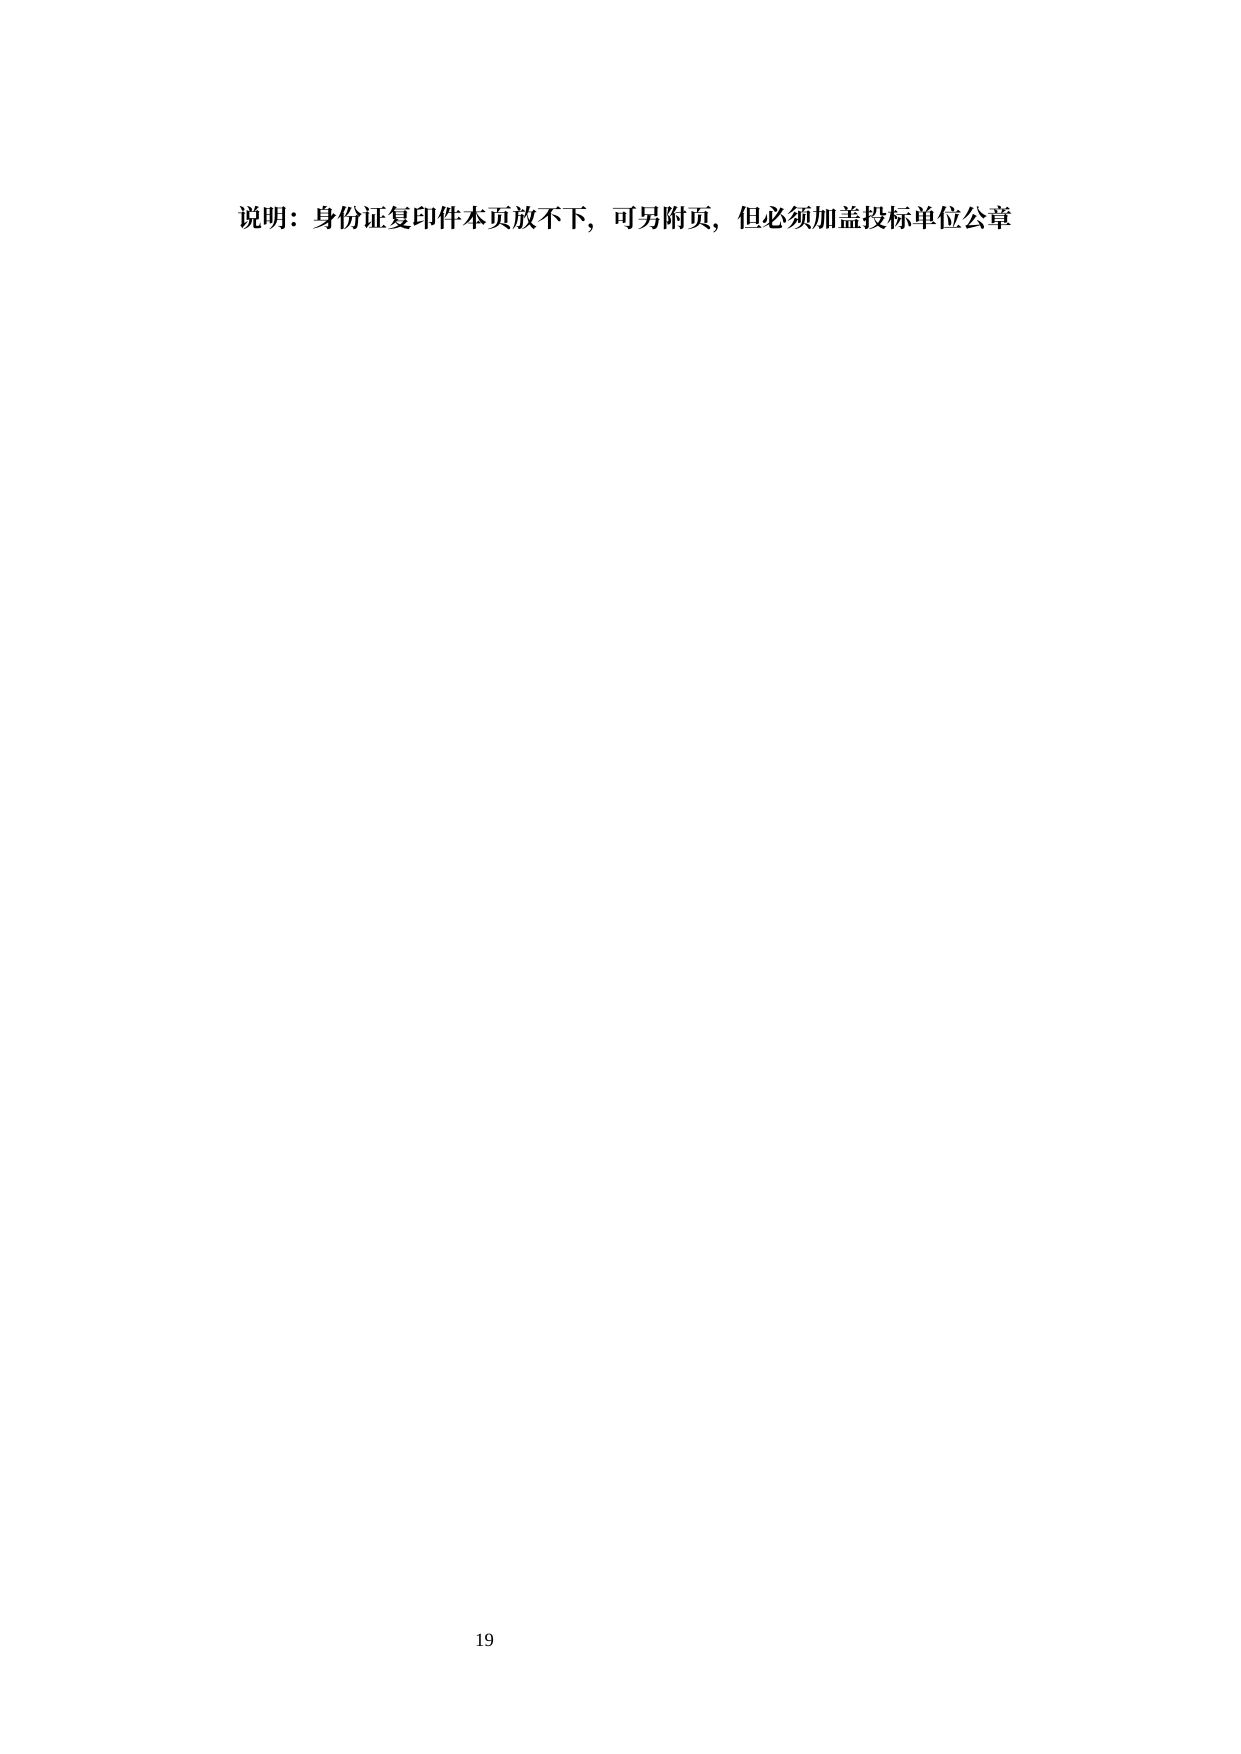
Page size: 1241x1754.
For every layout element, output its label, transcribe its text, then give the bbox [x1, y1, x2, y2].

text 说明：身份证复印件本页放不下，可另附页，但必须加盖投标单位公章二、磋商函 [144, 204, 1106, 233]
